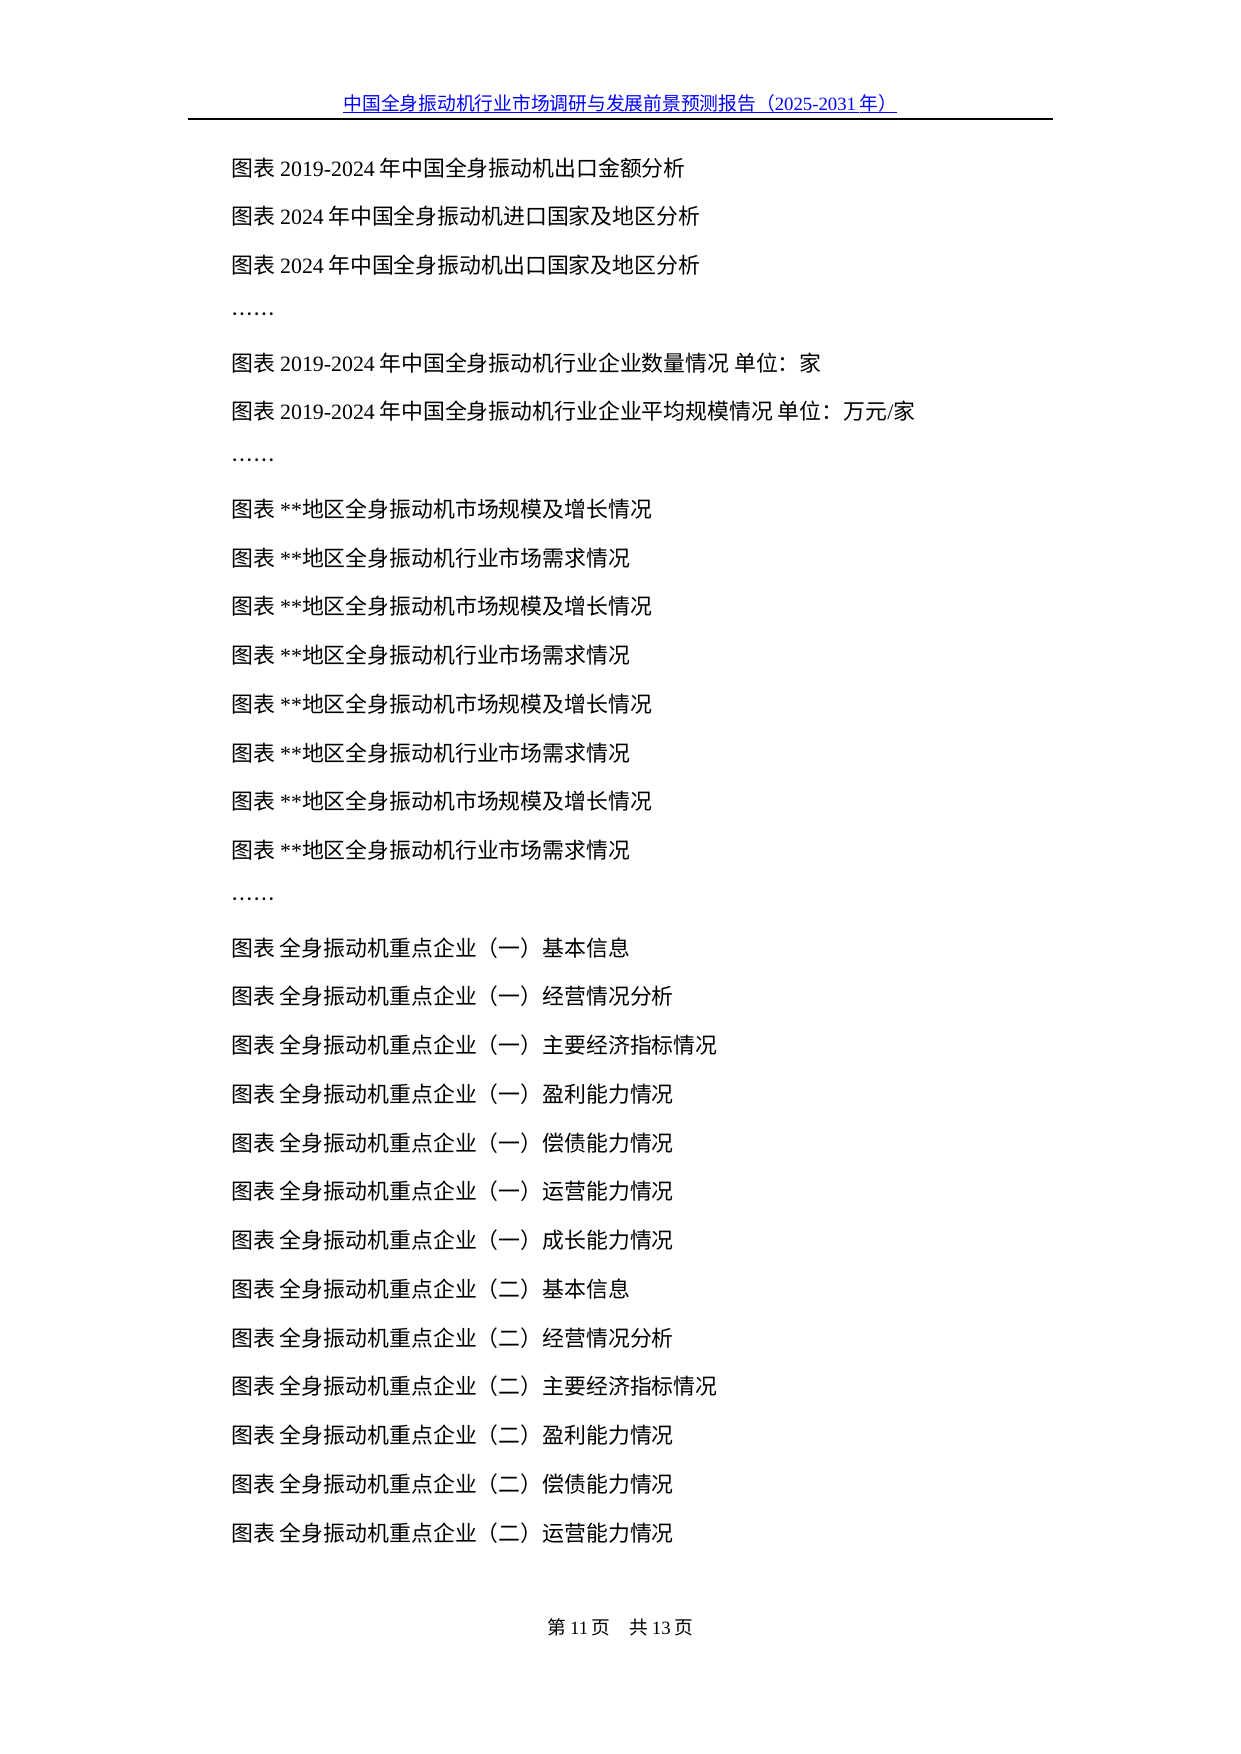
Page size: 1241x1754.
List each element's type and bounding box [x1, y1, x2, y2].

text [187, 150, 1053, 1548]
